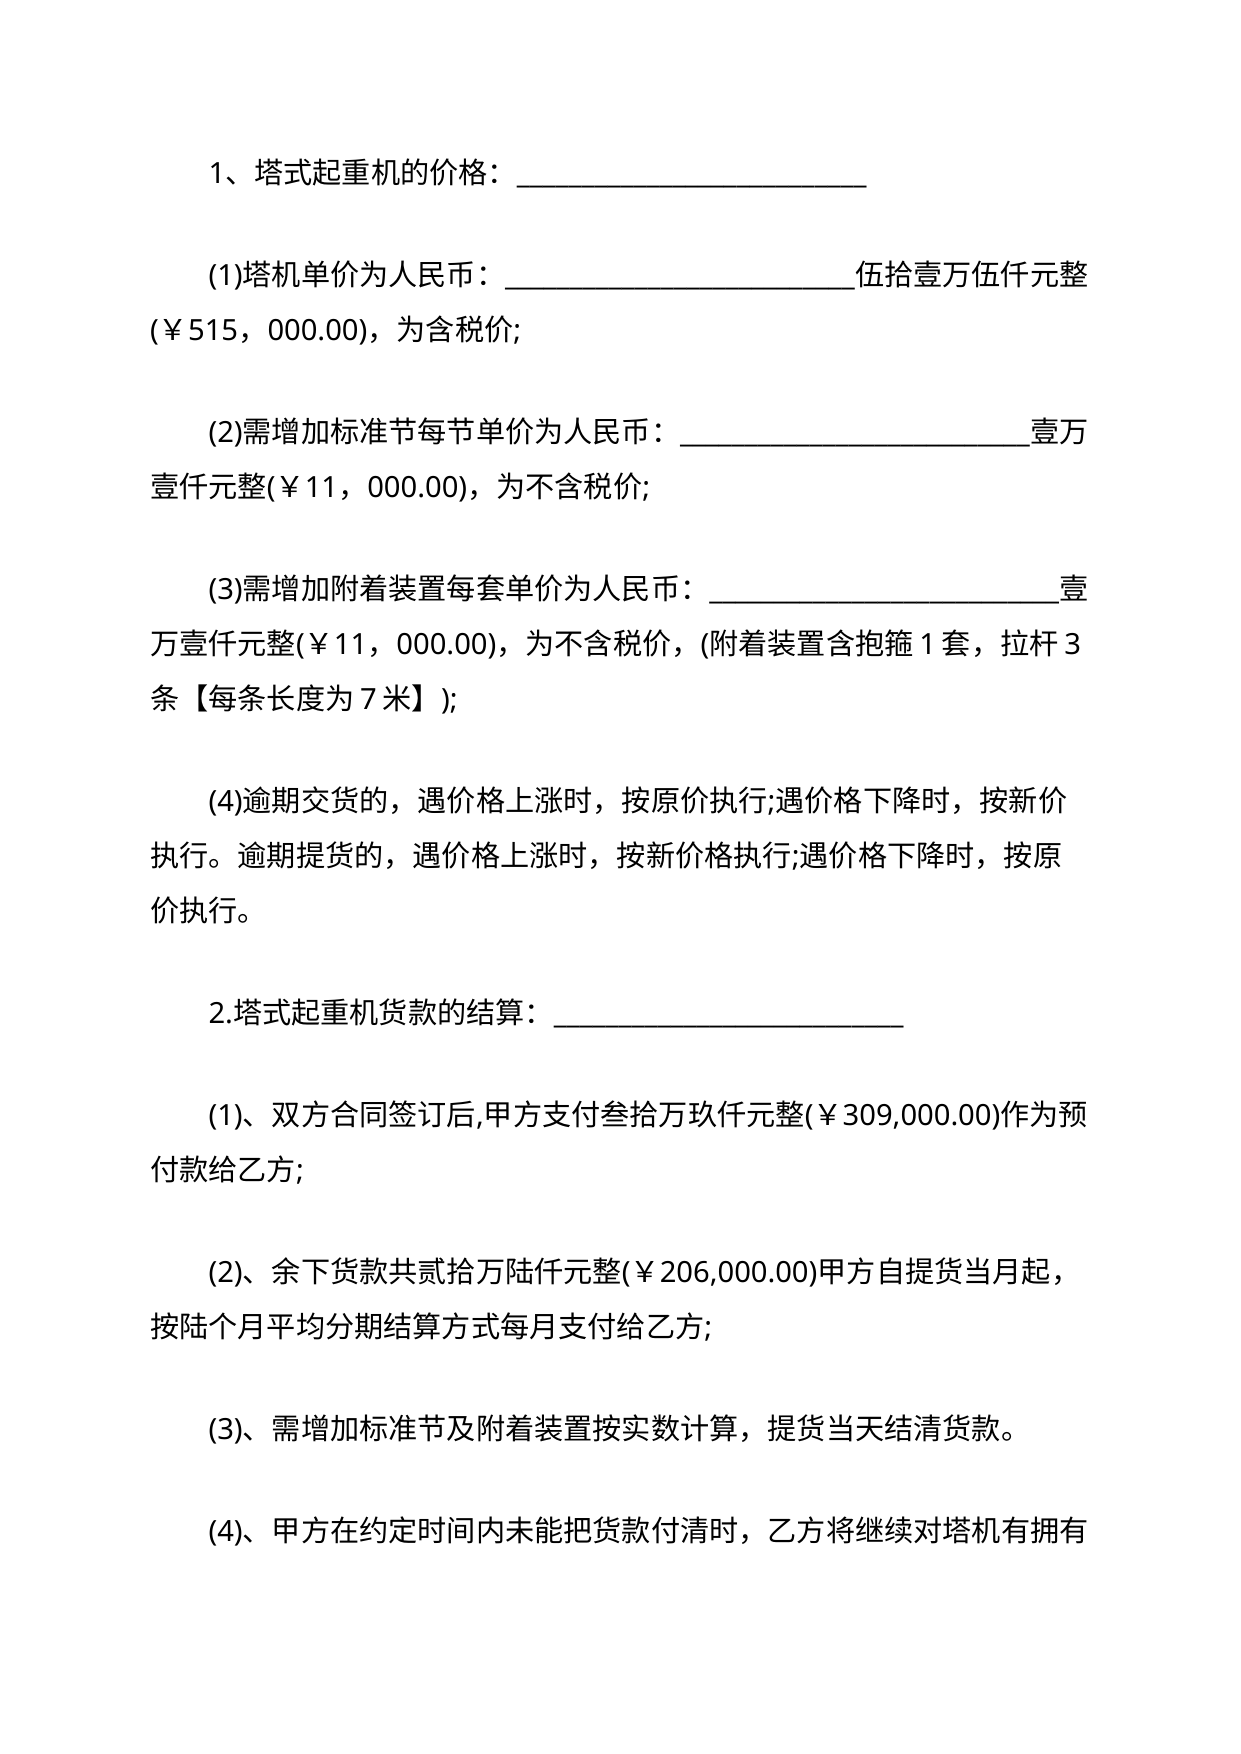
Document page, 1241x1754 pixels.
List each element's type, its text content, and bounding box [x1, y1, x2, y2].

text 1、塔式起重机的价格：___________________________ [150, 150, 1090, 192]
text 2.塔式起重机货款的结算：___________________________ [150, 990, 1090, 1032]
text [150, 1508, 1090, 1550]
text (3)需增加附着装置每套单价为人民币：___________________________壹万壹仟元整(￥11，000.00)，为不含税价，(附着装置含抱箍1套，拉杆3条【每条长度为7米】); [150, 566, 1090, 718]
text (3)、需增加标准节及附着装置按实数计算，提货当天结清货款。 [150, 1406, 1090, 1448]
text (1)塔机单价为人民币：___________________________伍拾壹万伍仟元整(￥515，000.00)，为含税价; [150, 252, 1090, 349]
text (2)需增加标准节每节单价为人民币：___________________________壹万壹仟元整(￥11，000.00)，为不含税价; [150, 409, 1090, 506]
text (1)、双方合同签订后,甲方支付叁拾万玖仟元整(￥309,000.00)作为预付款给乙方; [150, 1092, 1090, 1189]
text (4)逾期交货的，遇价格上涨时，按原价执行;遇价格下降时，按新价执行。逾期提货的，遇价格上涨时，按新价格执行;遇价格下降时，按原价执行。 [150, 778, 1090, 930]
text (2)、余下货款共贰拾万陆仟元整(￥206,000.00)甲方自提货当月起，按陆个月平均分期结算方式每月支付给乙方; [150, 1249, 1090, 1346]
